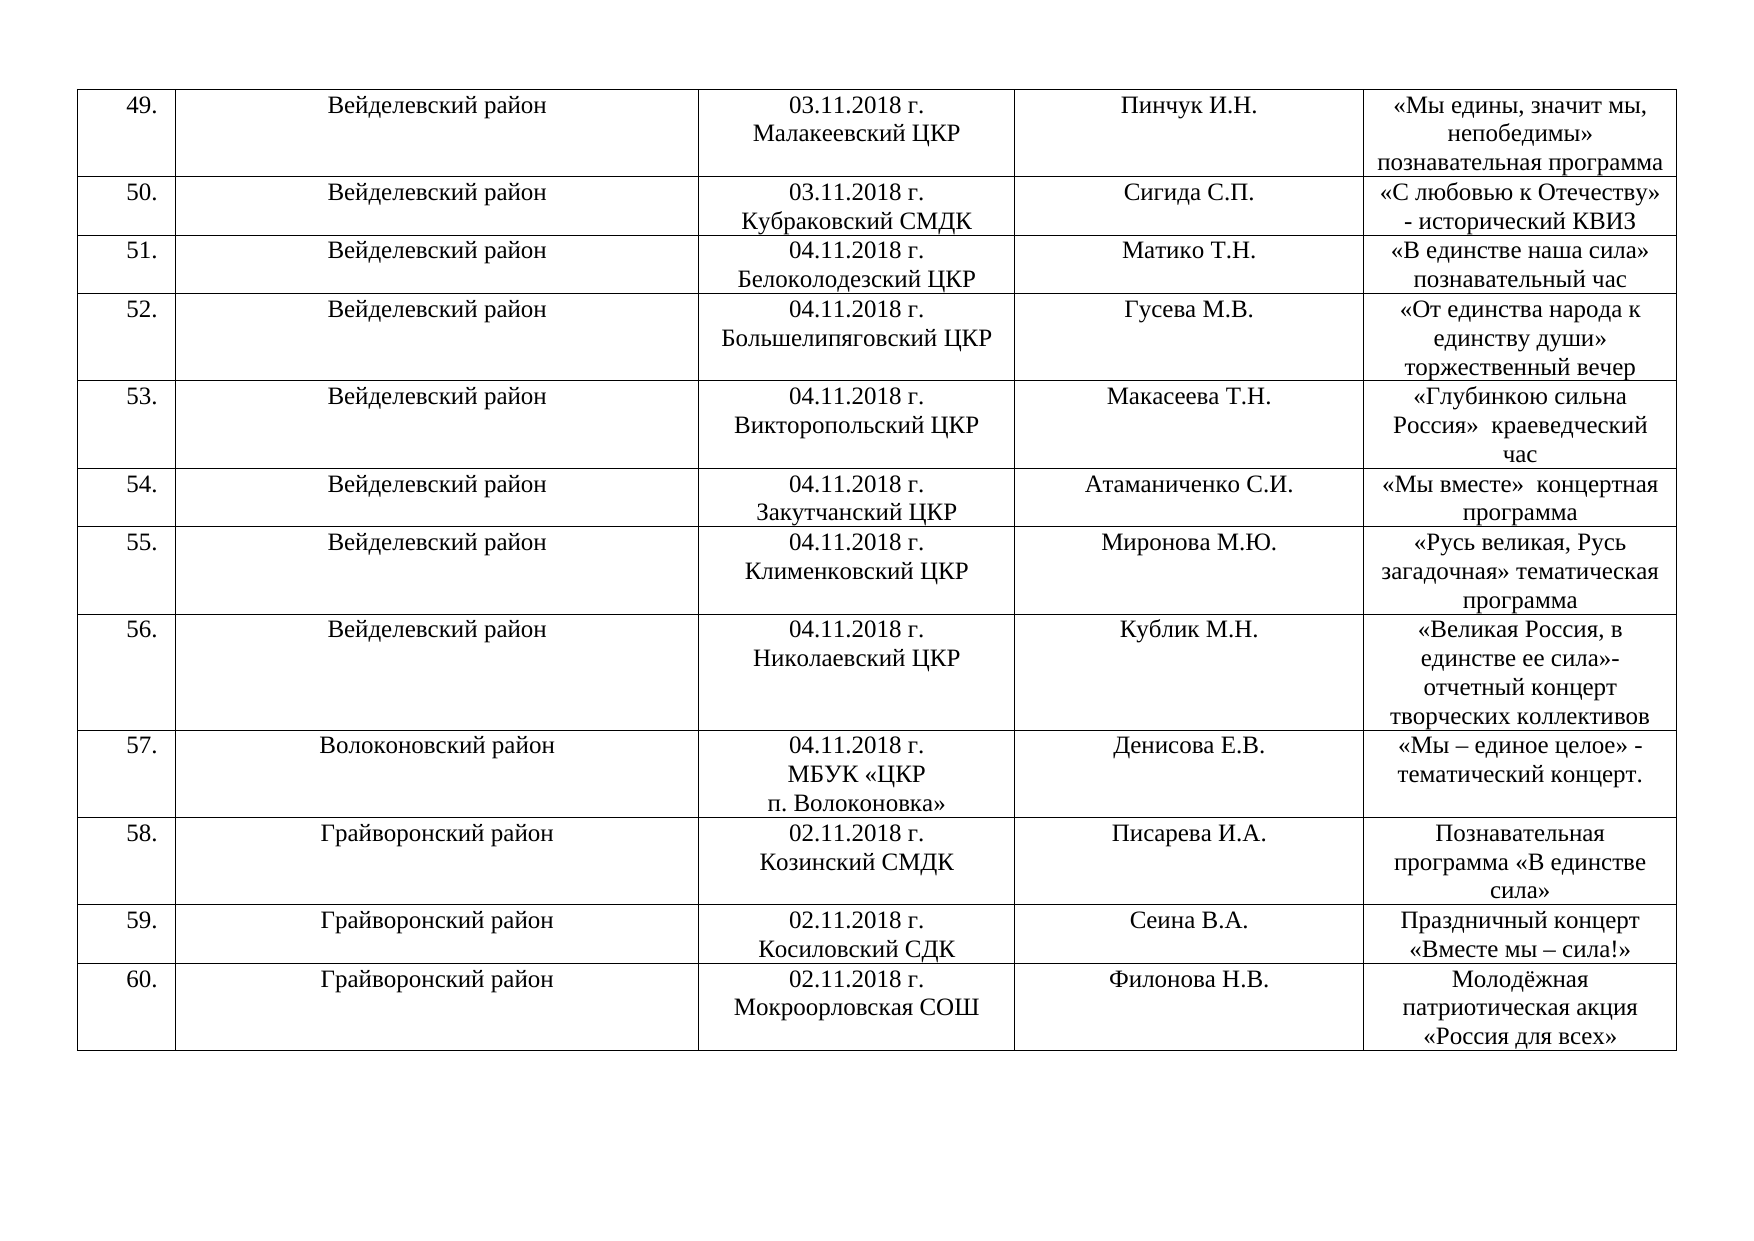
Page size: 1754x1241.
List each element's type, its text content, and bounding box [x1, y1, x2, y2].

table_cell 04.11.2018 г. МБУК «ЦКР п. Волоконовка» [699, 731, 1014, 817]
table_cell Макасеева Т.Н. [1015, 381, 1363, 468]
table_cell 04.11.2018 г. Большелипяговский ЦКР [699, 294, 1014, 380]
table_cell [78, 294, 175, 380]
table_cell «Глубинкою сильна Россия» краеведческий час [1364, 381, 1676, 468]
table_cell Вейделевский район [176, 177, 698, 234]
table_cell Атаманиченко С.И. [1015, 469, 1363, 526]
table_cell Вейделевский район [176, 236, 698, 293]
table_cell Денисова Е.В. [1015, 731, 1363, 817]
table_cell 02.11.2018 г. Козинский СМДК [699, 818, 1014, 904]
table_cell Вейделевский район [176, 469, 698, 526]
table_cell «Мы – единое целое» - тематический концерт. [1364, 731, 1676, 817]
table_cell 04.11.2018 г. Закутчанский ЦКР [699, 469, 1014, 526]
table_cell Волоконовский район [176, 731, 698, 817]
table_cell [78, 469, 175, 526]
table_cell Вейделевский район [176, 527, 698, 613]
table_cell Познавательная программа «В единстве сила» [1364, 818, 1676, 904]
table_cell [78, 90, 175, 176]
table_cell 04.11.2018 г. Белоколодезский ЦКР [699, 236, 1014, 293]
table_cell [78, 818, 175, 904]
table_cell Писарева И.А. [1015, 818, 1363, 904]
table_cell 02.11.2018 г. Мокроорловская СОШ [699, 964, 1014, 1050]
table_cell 03.11.2018 г. Малакеевский ЦКР [699, 90, 1014, 176]
table_cell [78, 731, 175, 817]
table_cell Грайворонский район [176, 818, 698, 904]
table_cell Пинчук И.Н. [1015, 90, 1363, 176]
table_cell 04.11.2018 г. Викторопольский ЦКР [699, 381, 1014, 468]
table_cell Матико Т.Н. [1015, 236, 1363, 293]
table_cell Грайворонский район [176, 964, 698, 1050]
table_cell Филонова Н.В. [1015, 964, 1363, 1050]
table_cell «От единства народа к единству души» торжественный вечер [1364, 294, 1676, 380]
table_cell [78, 905, 175, 963]
table_cell [78, 381, 175, 468]
table_cell [78, 236, 175, 293]
table_cell Молодёжная патриотическая акция «Россия для всех» [1364, 964, 1676, 1050]
table_cell [78, 964, 175, 1050]
table_cell [78, 177, 175, 234]
table_cell Грайворонский район [176, 905, 698, 963]
table_cell Сеина В.А. [1015, 905, 1363, 963]
table_cell «В единстве наша сила» познавательный час [1364, 236, 1676, 293]
table_cell Праздничный концерт «Вместе мы – сила!» [1364, 905, 1676, 963]
table_cell Кублик М.Н. [1015, 615, 1363, 729]
table_cell [78, 527, 175, 613]
table_cell Вейделевский район [176, 381, 698, 468]
table_cell «С любовью к Отечеству» - исторический КВИЗ [1364, 177, 1676, 234]
table_cell Вейделевский район [176, 294, 698, 380]
table_cell 04.11.2018 г. Николаевский ЦКР [699, 615, 1014, 729]
table_cell Вейделевский район [176, 90, 698, 176]
table_cell Гусева М.В. [1015, 294, 1363, 380]
table_cell [78, 615, 175, 729]
table_cell Миронова М.Ю. [1015, 527, 1363, 613]
table_cell «Великая Россия, в единстве ее сила»- отчетный концерт творческих коллективов [1364, 615, 1676, 729]
table_cell 04.11.2018 г. Клименковский ЦКР [699, 527, 1014, 613]
table_cell 03.11.2018 г. Кубраковский СМДК [699, 177, 1014, 234]
table_cell 02.11.2018 г. Косиловский СДК [699, 905, 1014, 963]
table_cell «Мы едины, значит мы, непобедимы» познавательная программа [1364, 90, 1676, 176]
table_cell «Русь великая, Русь загадочная» тематическая программа [1364, 527, 1676, 613]
table_cell «Мы вместе» концертная программа [1364, 469, 1676, 526]
table_cell Вейделевский район [176, 615, 698, 729]
table_cell Сигида С.П. [1015, 177, 1363, 234]
